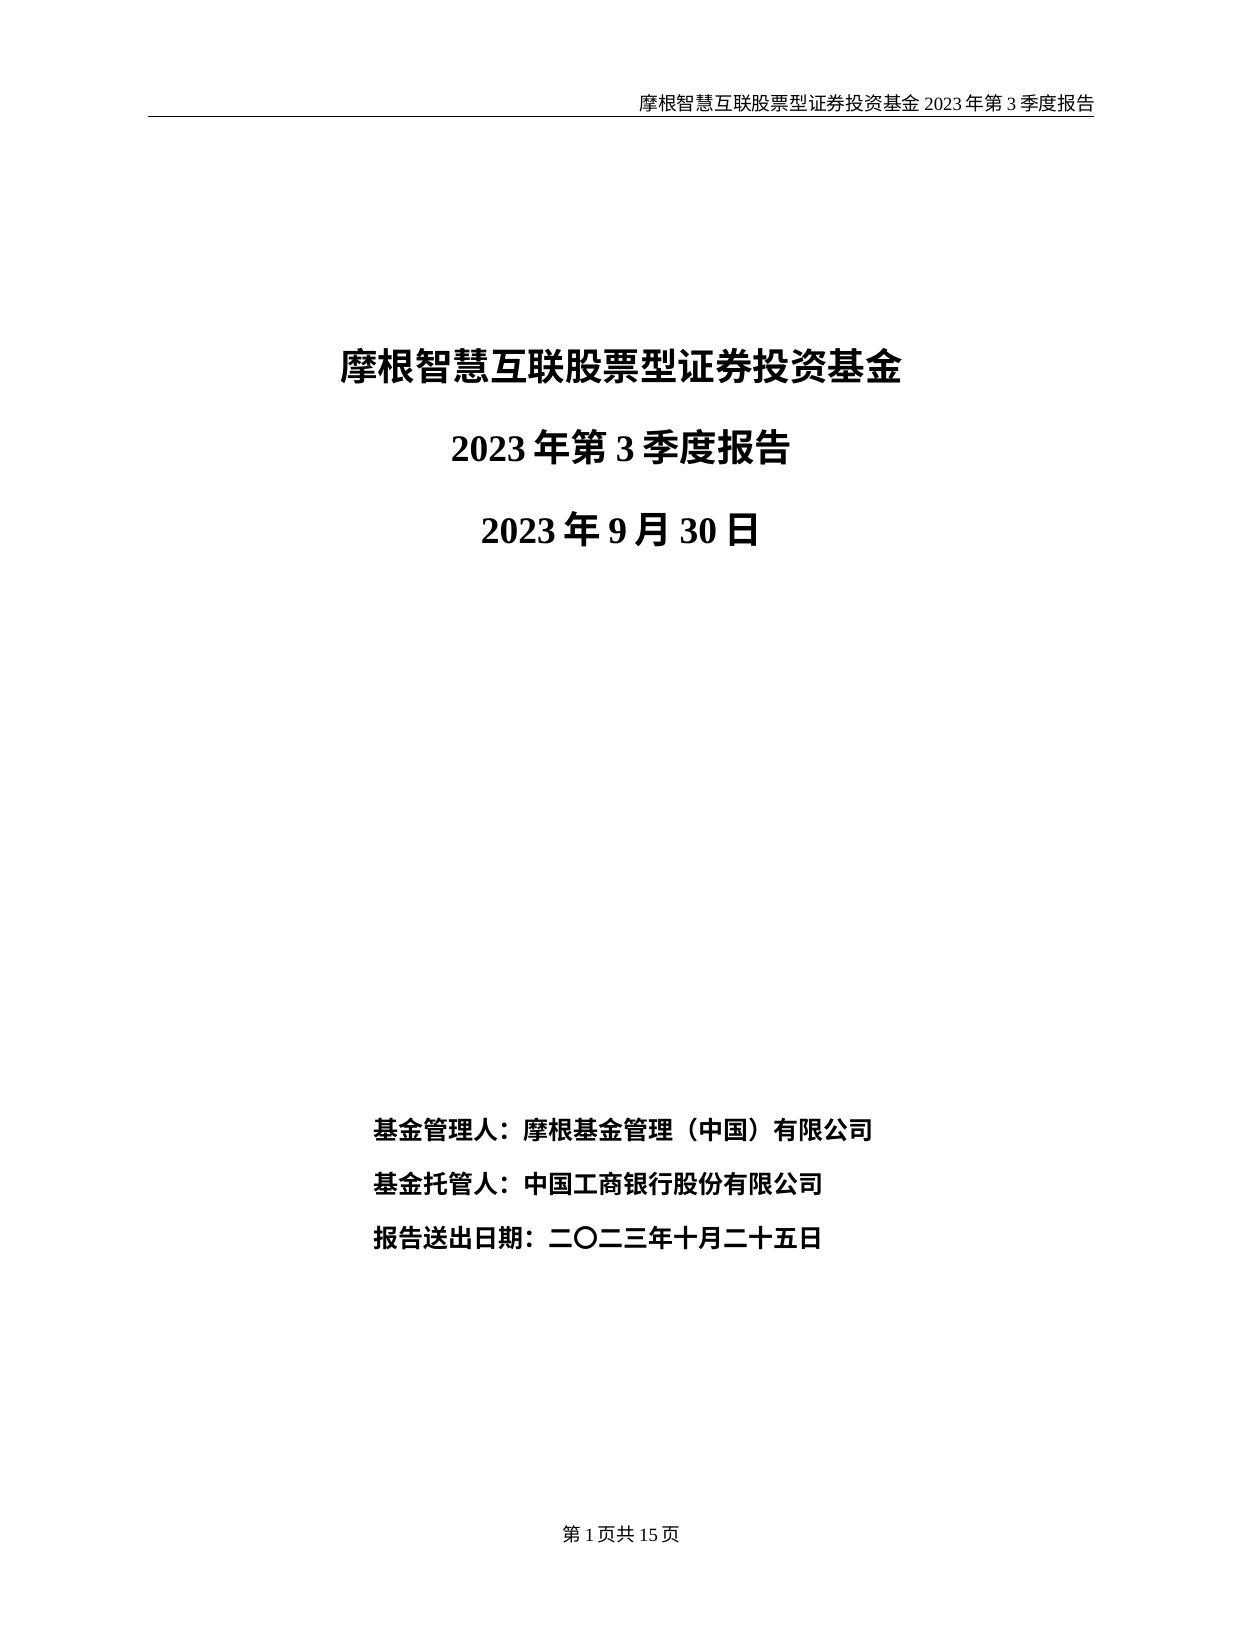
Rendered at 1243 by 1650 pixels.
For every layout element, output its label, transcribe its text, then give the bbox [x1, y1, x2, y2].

text 基金管理人：摩根基金管理（中国）有限公司 [148, 1110, 1094, 1146]
text 报告送出日期：二〇二三年十月二十五日 [148, 1219, 1094, 1255]
text 2023年第3季度报告 [148, 418, 1094, 472]
text 2023年9月30日 [148, 499, 1094, 554]
text 基金托管人：中国工商银行股份有限公司 [148, 1164, 1094, 1201]
text 摩根智慧互联股票型证券投资基金 [148, 337, 1094, 391]
